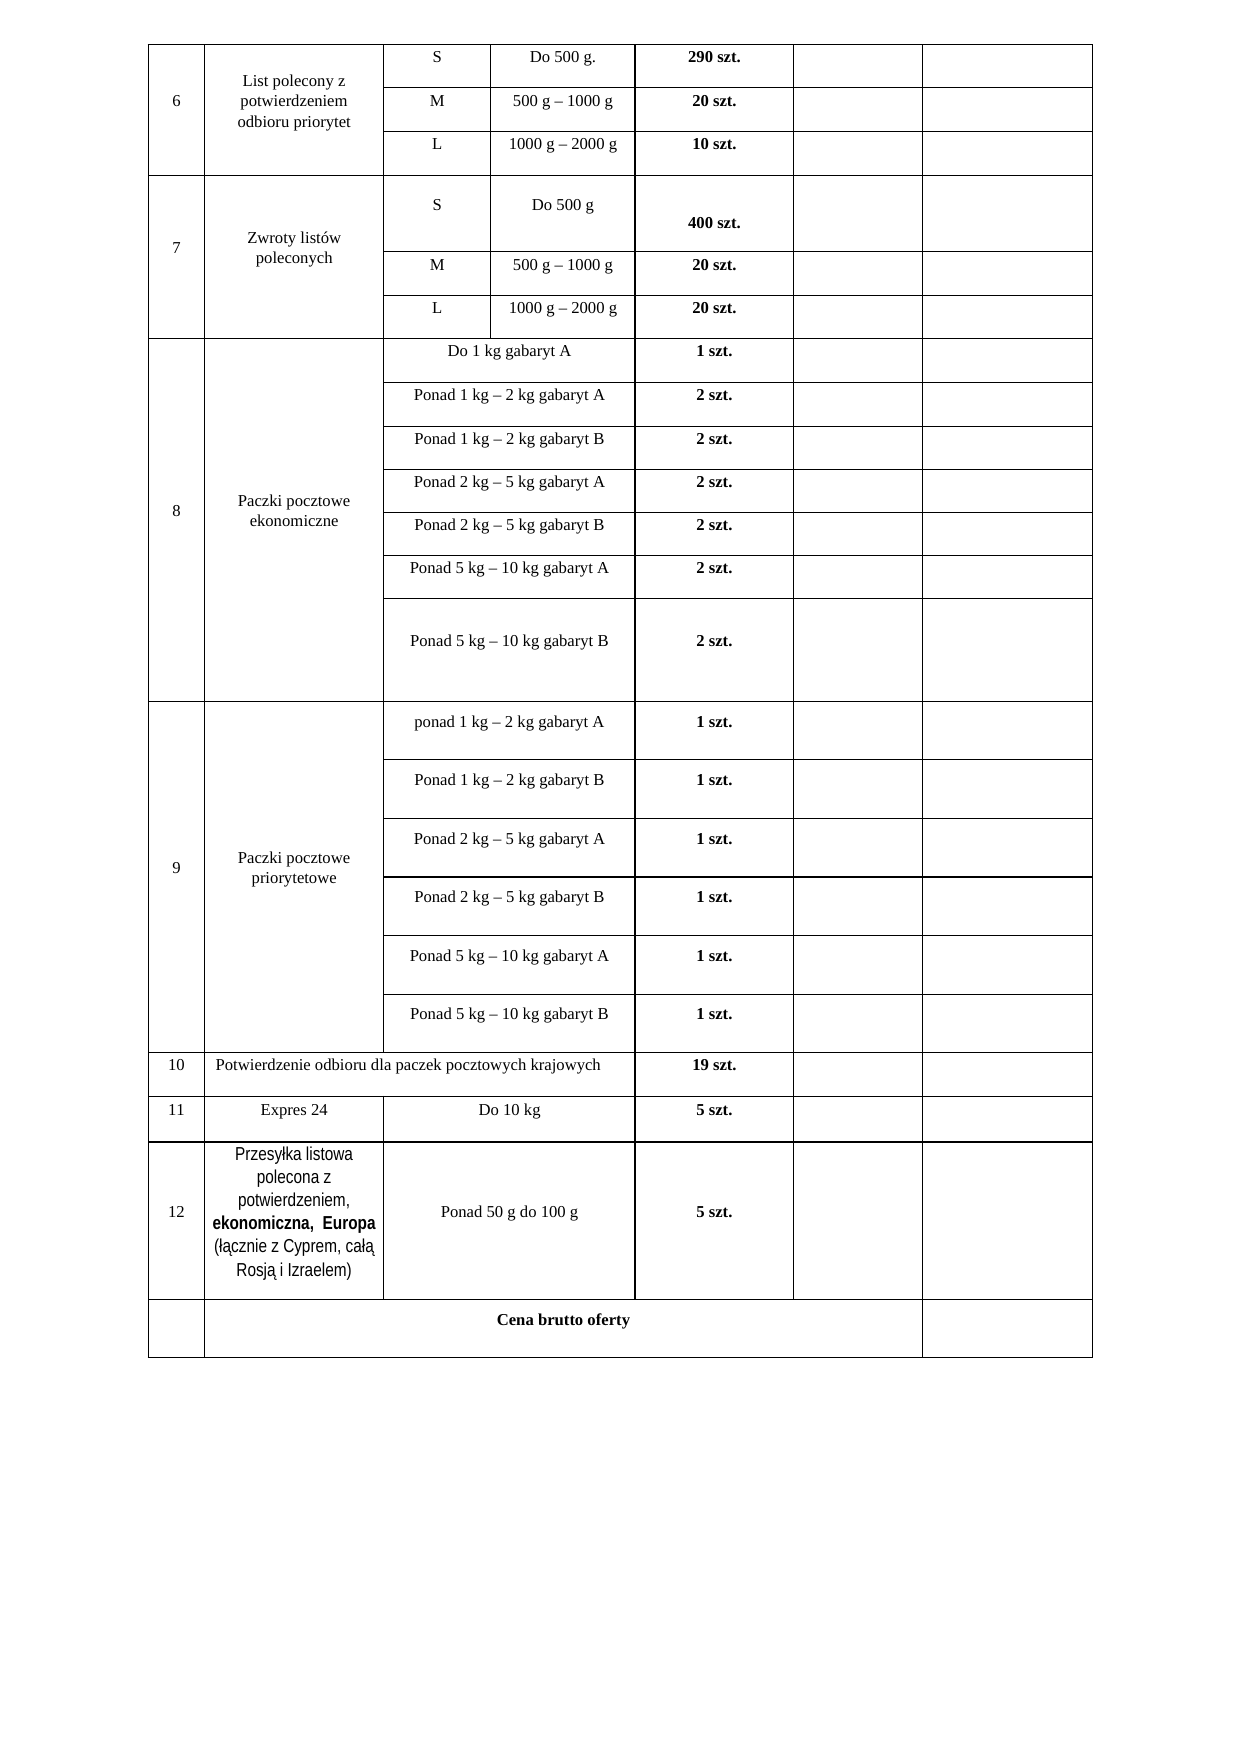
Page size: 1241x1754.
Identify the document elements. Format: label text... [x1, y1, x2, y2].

table_cell Ponad 5 kg – 10 kg gabaryt B [384, 599, 634, 701]
table_cell [923, 819, 1092, 876]
table_cell [794, 252, 922, 294]
table_cell 12 [149, 1143, 204, 1299]
table_cell [794, 878, 922, 935]
table_cell 6 [149, 45, 204, 174]
table_cell 9 [149, 702, 204, 1052]
table_cell [923, 1097, 1092, 1141]
table_cell Ponad 5 kg – 10 kg gabaryt B [384, 995, 634, 1052]
table_cell Do 10 kg [384, 1097, 634, 1141]
table_cell 400 szt. [636, 176, 793, 251]
table_cell [794, 1143, 922, 1299]
table_cell 20 szt. [636, 296, 793, 338]
table_cell 1000 g – 2000 g [491, 132, 634, 174]
table_cell 10 [149, 1053, 204, 1096]
table_cell 1 szt. [636, 702, 793, 759]
table_cell Ponad 2 kg – 5 kg gabaryt A [384, 470, 634, 512]
table_cell 1 szt. [636, 339, 793, 382]
table_cell Do 1 kg gabaryt A [384, 339, 634, 382]
table_cell 2 szt. [636, 383, 793, 426]
table_cell Do 500 g [491, 176, 634, 251]
table_cell [794, 599, 922, 701]
table_cell Ponad 5 kg – 10 kg gabaryt A [384, 556, 634, 598]
table_cell [923, 702, 1092, 759]
table_cell [923, 132, 1092, 174]
table_cell Ponad 2 kg – 5 kg gabaryt B [384, 513, 634, 555]
table_cell [794, 556, 922, 598]
table_cell [794, 1053, 922, 1096]
table_cell 2 szt. [636, 599, 793, 701]
table_cell Paczki pocztowe priorytetowe [205, 702, 383, 1052]
table_cell 20 szt. [636, 252, 793, 294]
table_cell [923, 556, 1092, 598]
table_cell Paczki pocztowe ekonomiczne [205, 339, 383, 701]
table_cell S [384, 176, 490, 251]
table_cell Ponad 2 kg – 5 kg gabaryt A [384, 819, 634, 876]
table_cell 1 szt. [636, 819, 793, 876]
table_cell [923, 383, 1092, 426]
table_cell [923, 878, 1092, 935]
table_cell 1 szt. [636, 995, 793, 1052]
table_cell 290 szt. [636, 45, 793, 87]
table_cell [794, 995, 922, 1052]
table_cell 2 szt. [636, 427, 793, 469]
table_cell 11 [149, 1097, 204, 1141]
table_cell [794, 470, 922, 512]
table_cell 1 szt. [636, 878, 793, 935]
table_cell 20 szt. [636, 88, 793, 131]
table_cell Expres 24 [205, 1097, 383, 1141]
table_cell [923, 427, 1092, 469]
table_cell Przesyłka listowa polecona z potwierdzeniem, ekonomiczna, Europa (łącznie z Cyprem, całą Rosją i Izraelem) [205, 1143, 383, 1299]
table_cell [923, 995, 1092, 1052]
table_cell Ponad 1 kg – 2 kg gabaryt A [384, 383, 634, 426]
table_cell Cena brutto oferty [205, 1300, 922, 1357]
table_cell [923, 470, 1092, 512]
table_cell M [384, 88, 490, 131]
table_cell [794, 819, 922, 876]
table_cell List polecony z potwierdzeniem odbioru priorytet [205, 45, 383, 174]
table_cell [923, 176, 1092, 251]
table_cell [794, 45, 922, 87]
table_cell 8 [149, 339, 204, 701]
table_cell [794, 88, 922, 131]
table_cell [923, 1143, 1092, 1299]
table_cell [923, 513, 1092, 555]
table_cell [794, 702, 922, 759]
table_cell 500 g – 1000 g [491, 252, 634, 294]
table_cell Potwierdzenie odbioru dla paczek pocztowych krajowych [205, 1053, 634, 1096]
table_cell [794, 132, 922, 174]
table_cell 1 szt. [636, 936, 793, 993]
table_cell [794, 427, 922, 469]
table_cell Zwroty listów poleconych [205, 176, 383, 338]
table_cell S [384, 45, 490, 87]
table_cell [794, 383, 922, 426]
table_cell M [384, 252, 490, 294]
table_cell 7 [149, 176, 204, 338]
table_cell [923, 599, 1092, 701]
table_cell [923, 88, 1092, 131]
table_cell [923, 936, 1092, 993]
table_cell L [384, 132, 490, 174]
table_cell 2 szt. [636, 513, 793, 555]
table_cell [923, 1300, 1092, 1357]
table_cell Do 500 g. [491, 45, 634, 87]
table_cell [149, 1300, 204, 1357]
table_cell Ponad 5 kg – 10 kg gabaryt A [384, 936, 634, 993]
table_cell Ponad 2 kg – 5 kg gabaryt B [384, 878, 634, 935]
table_cell 10 szt. [636, 132, 793, 174]
table_cell [923, 296, 1092, 338]
table_cell [923, 252, 1092, 294]
table_cell Ponad 50 g do 100 g [384, 1143, 634, 1299]
table_cell [794, 936, 922, 993]
table_cell [794, 296, 922, 338]
table_cell 2 szt. [636, 556, 793, 598]
table_cell [923, 339, 1092, 382]
table_cell 1 szt. [636, 760, 793, 818]
table_cell [794, 513, 922, 555]
table_cell [794, 176, 922, 251]
table_cell L [384, 296, 490, 338]
table_cell [794, 1097, 922, 1141]
table_cell ponad 1 kg – 2 kg gabaryt A [384, 702, 634, 759]
table_cell [923, 1053, 1092, 1096]
table_cell 1000 g – 2000 g [491, 296, 634, 338]
table_cell [923, 45, 1092, 87]
table_cell [794, 339, 922, 382]
table_cell 5 szt. [636, 1097, 793, 1141]
table_cell Ponad 1 kg – 2 kg gabaryt B [384, 427, 634, 469]
table_cell 19 szt. [636, 1053, 793, 1096]
table_cell 2 szt. [636, 470, 793, 512]
table_cell Ponad 1 kg – 2 kg gabaryt B [384, 760, 634, 818]
table_cell [923, 760, 1092, 818]
table_cell [794, 760, 922, 818]
table_cell 5 szt. [636, 1143, 793, 1299]
table_cell 500 g – 1000 g [491, 88, 634, 131]
